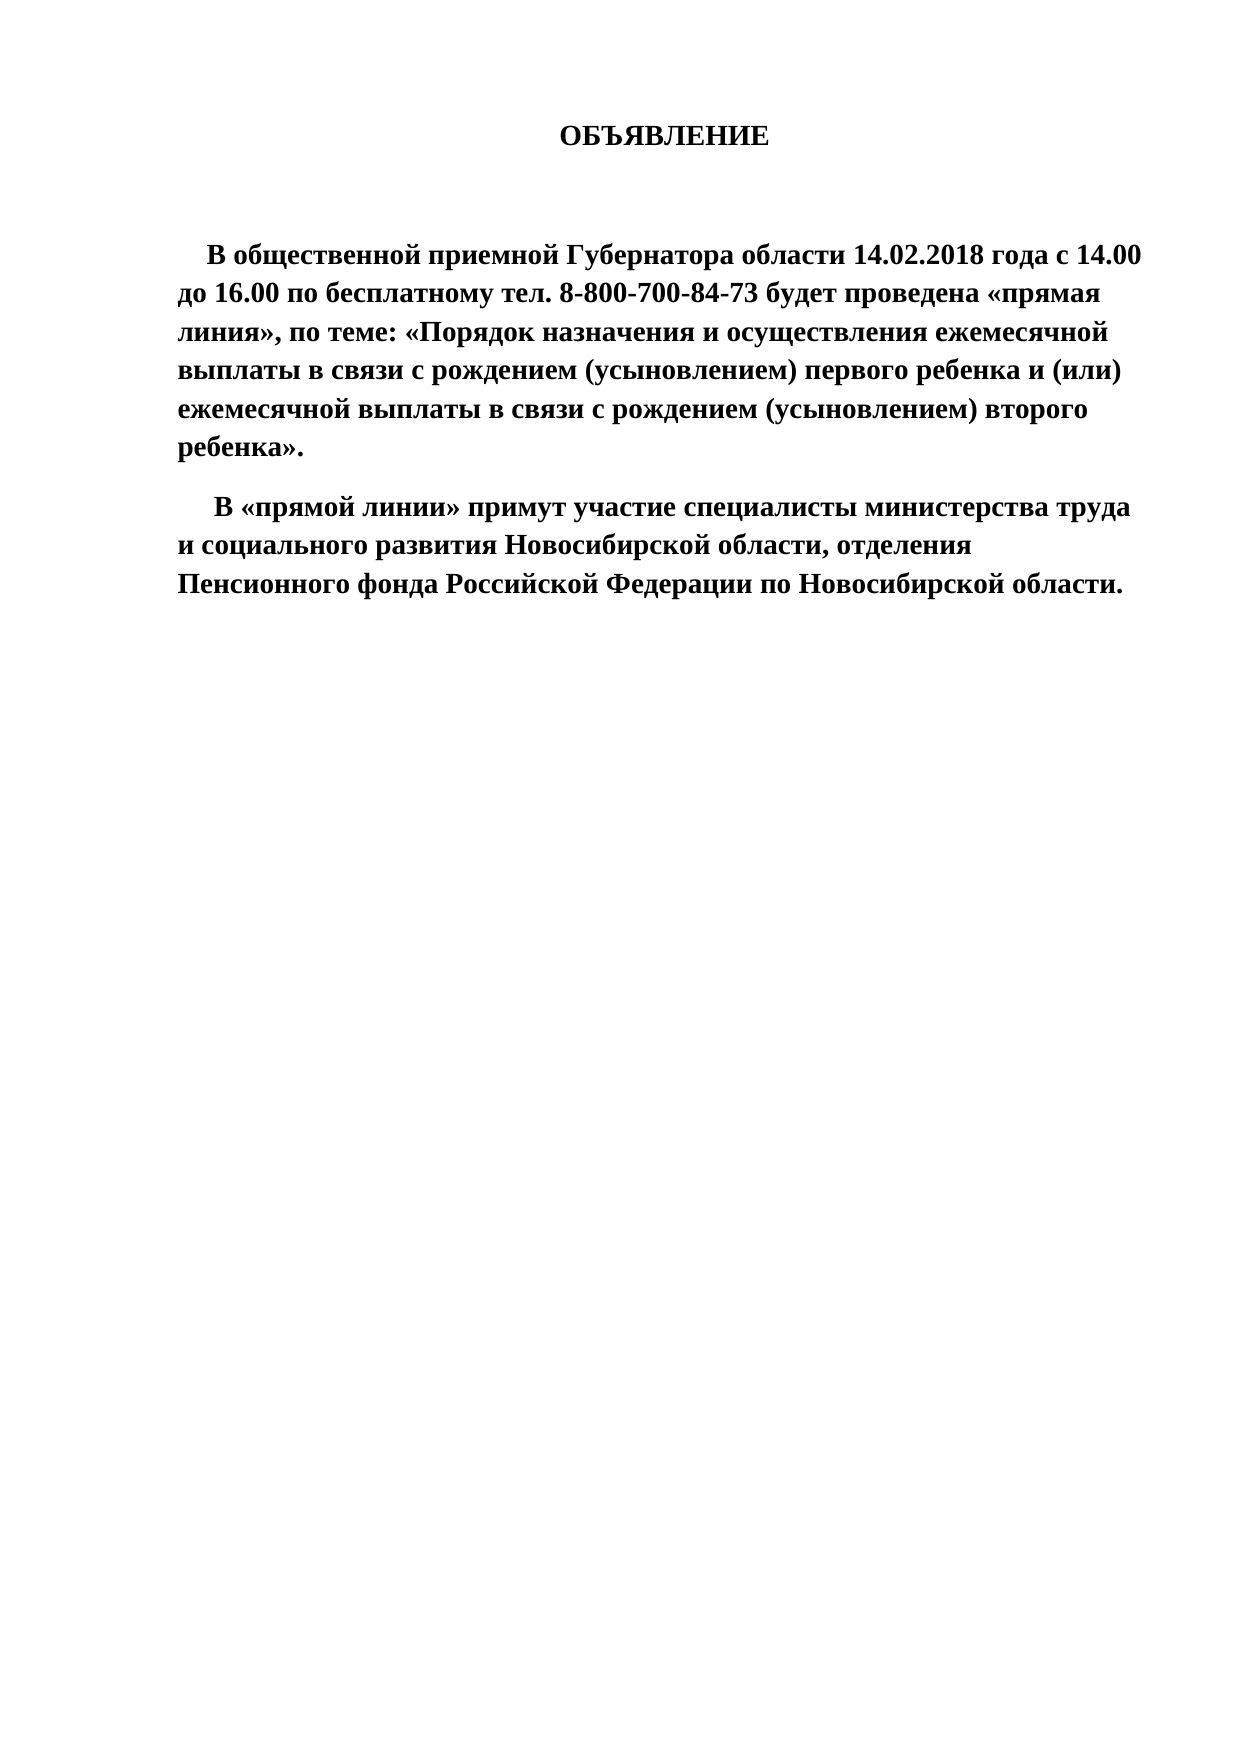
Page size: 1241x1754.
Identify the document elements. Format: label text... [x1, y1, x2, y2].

text В «прямой линии» примут участие специалисты министерства труда и социального развития Новосибирской области, отделения Пенсионного фонда Российской Федерации по Новосибирской области. [177, 489, 1152, 599]
text В общественной приемной Губернатора области 14.02.2018 года с 14.00 до 16.00 по бесплатному тел. 8-800-700-84-73 будет проведена «прямая линия», по теме: «Порядок назначения и осуществления ежемесячной выплаты в связи с рождением (усыновлением) первого ребенка и (или) ежемесячной выплаты в связи с рождением (усыновлением) второго ребенка». [177, 237, 1152, 463]
text ОБЪЯВЛЕНИЕ [177, 118, 1152, 152]
